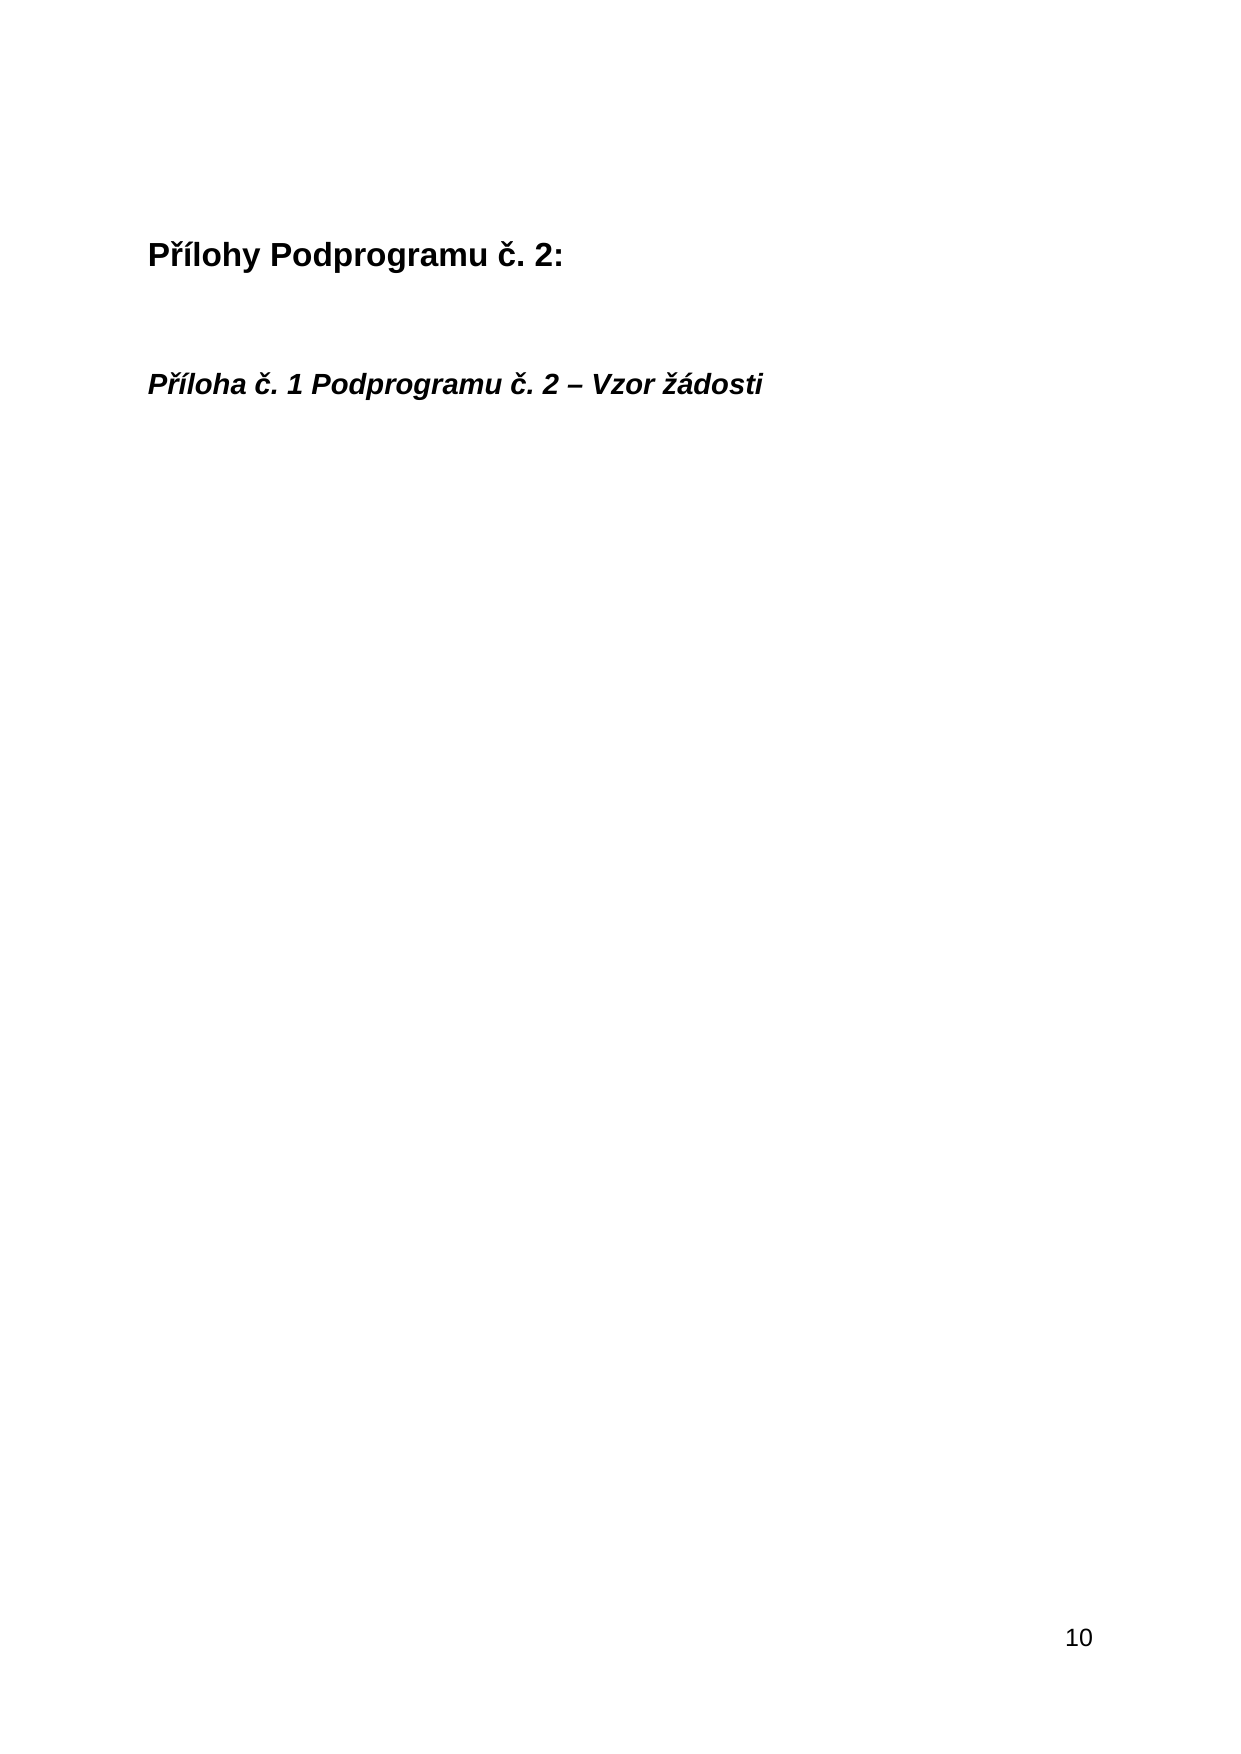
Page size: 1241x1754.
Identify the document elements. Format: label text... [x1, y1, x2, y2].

subtitle Příloha č. 1 Podprogramu č. 2 – Vzor žádosti [148, 367, 1093, 400]
subtitle Přílohy Podprogramu č. 2: [148, 235, 1093, 273]
